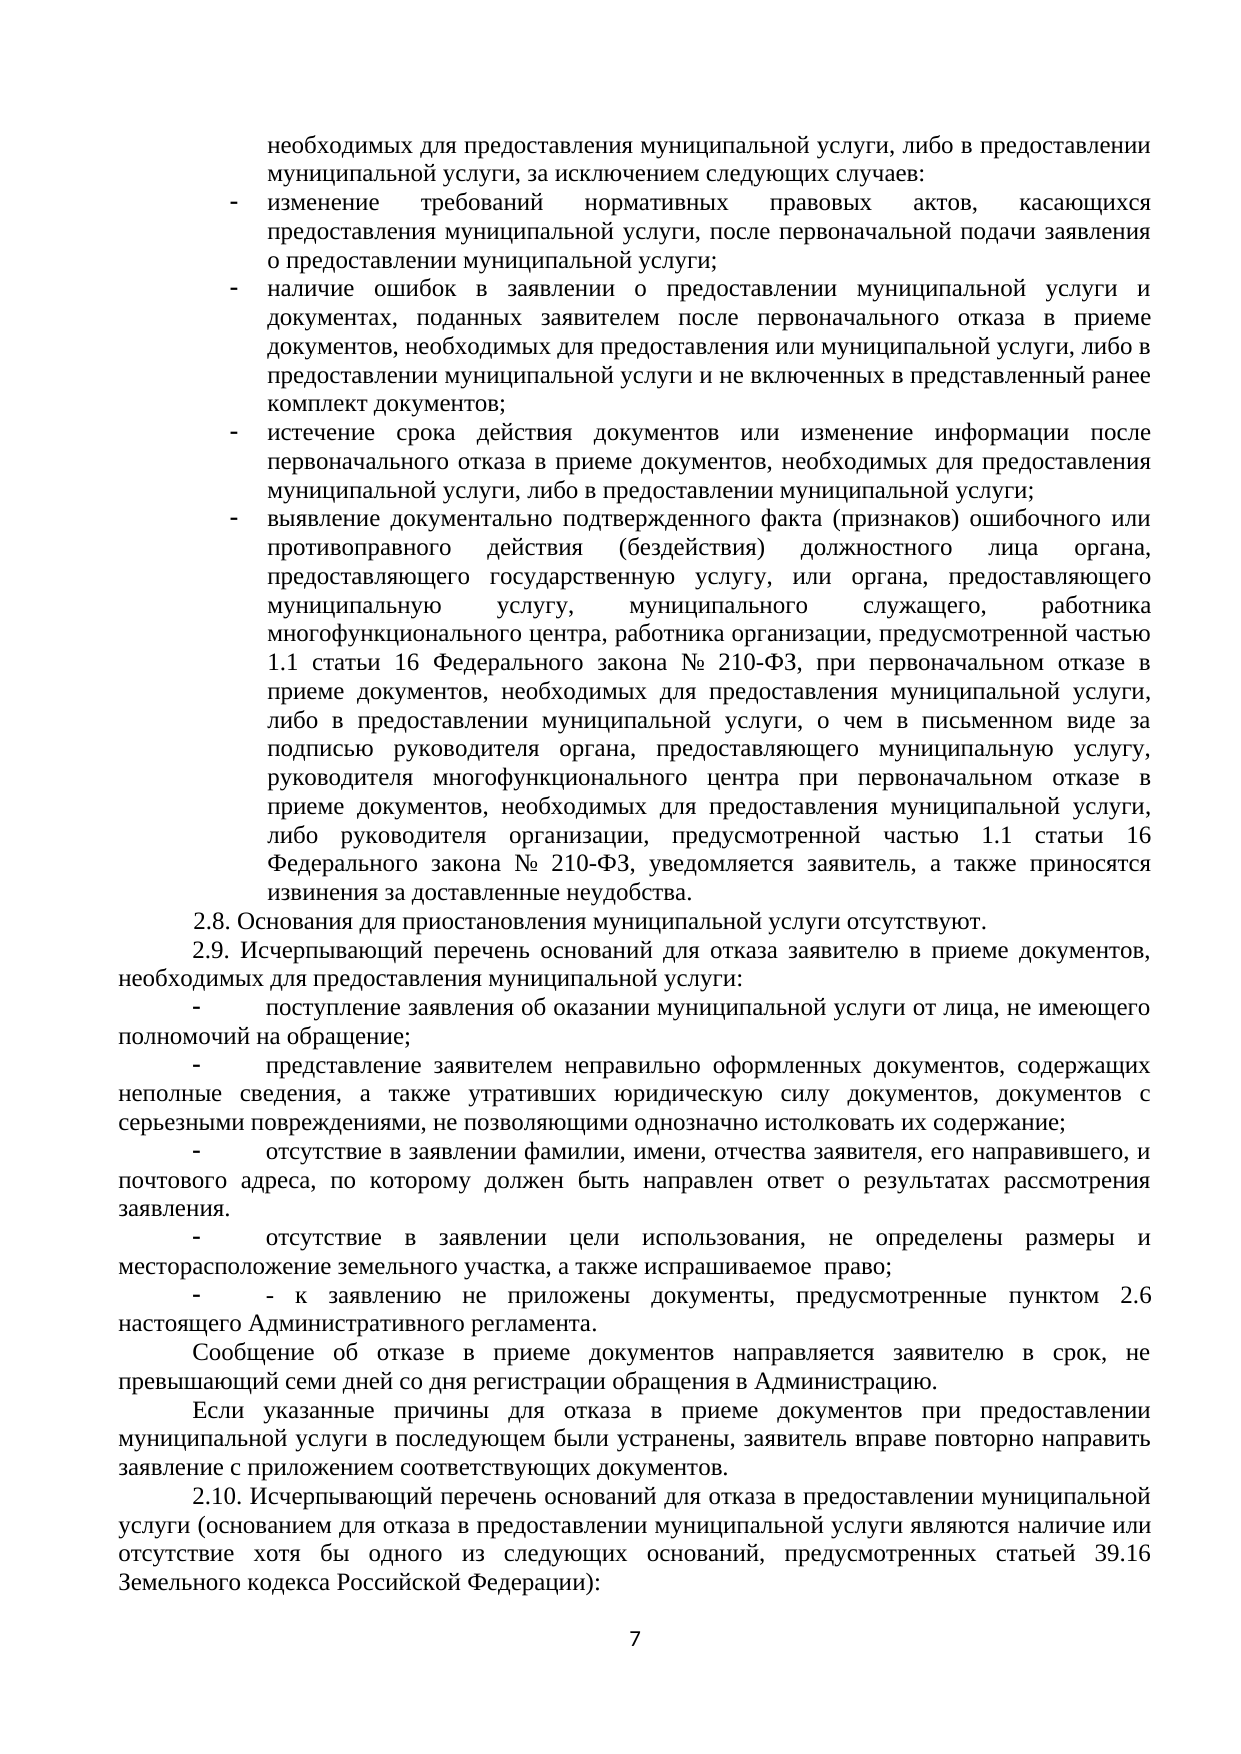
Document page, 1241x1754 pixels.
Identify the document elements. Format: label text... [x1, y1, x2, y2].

text Сообщение об отказе в приеме документов направляется заявителю в срок, не превышающий семи дней со дня регистрации обращения в Администрацию. [118, 1337, 1152, 1395]
list изменение требований нормативных правовых актов, касающихся предоставления муниципальной услуги, после первоначальной подачи заявления о предоставлении муниципальной услуги; [229, 187, 1152, 273]
list выявление документально подтвержденного факта (признаков) ошибочного или противоправного действия (бездействия) должностного лица органа, предоставляющего государственную услугу, или органа, предоставляющего муниципальную услугу, муниципального служащего, работника многофункционального центра, работника организации, предусмотренной частью 1.1 статьи 16 Федерального закона № 210-ФЗ, при первоначальном отказе в приеме документов, необходимых для предоставления муниципальной услуги, либо в предоставлении муниципальной услуги, о чем в письменном виде за подписью руководителя органа, предоставляющего муниципальную услугу, руководителя многофункционального центра при первоначальном отказе в приеме документов, необходимых для предоставления муниципальной услуги, либо руководителя организации, предусмотренной частью 1.1 статьи 16 Федерального закона № 210-ФЗ, уведомляется заявитель, а также приносятся извинения за доставленные неудобства. [229, 503, 1152, 906]
text Если указанные причины для отказа в приеме документов при предоставлении муниципальной услуги в последующем были устранены, заявитель вправе повторно направить заявление с приложением соответствующих документов. [118, 1395, 1152, 1481]
list поступление заявления об оказании муниципальной услуги от лица, не имеющего полномочий на обращение; [118, 992, 1152, 1050]
text 2.8. Основания для приостановления муниципальной услуги отсутствуют. [118, 906, 1152, 935]
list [229, 130, 1152, 187]
list отсутствие в заявлении фамилии, имени, отчества заявителя, его направившего, и почтового адреса, по которому должен быть направлен ответ о результатах рассмотрения заявления. [118, 1136, 1152, 1222]
list представление заявителем неправильно оформленных документов, содержащих неполные сведения, а также утративших юридическую силу документов, документов с серьезными повреждениями, не позволяющими однозначно истолковать их содержание; [118, 1050, 1152, 1136]
text 2.10. Исчерпывающий перечень оснований для отказа в предоставлении муниципальной услуги (основанием для отказа в предоставлении муниципальной услуги являются наличие или отсутствие хотя бы одного из следующих оснований, предусмотренных статьей 39.16 Земельного кодекса Российской Федерации): [118, 1481, 1152, 1596]
text 2.9. Исчерпывающий перечень оснований для отказа заявителю в приеме документов, необходимых для предоставления муниципальной услуги: [118, 935, 1152, 992]
list истечение срока действия документов или изменение информации после первоначального отказа в приеме документов, необходимых для предоставления муниципальной услуги, либо в предоставлении муниципальной услуги; [229, 417, 1152, 503]
list наличие ошибок в заявлении о предоставлении муниципальной услуги и документах, поданных заявителем после первоначального отказа в приеме документов, необходимых для предоставления или муниципальной услуги, либо в предоставлении муниципальной услуги и не включенных в представленный ранее комплект документов; [229, 273, 1152, 417]
list отсутствие в заявлении цели использования, не определены размеры и месторасположение земельного участка, а также испрашиваемое право; [118, 1222, 1152, 1280]
list - к заявлению не приложены документы, предусмотренные пунктом 2.6 настоящего Административного регламента. [118, 1280, 1152, 1337]
